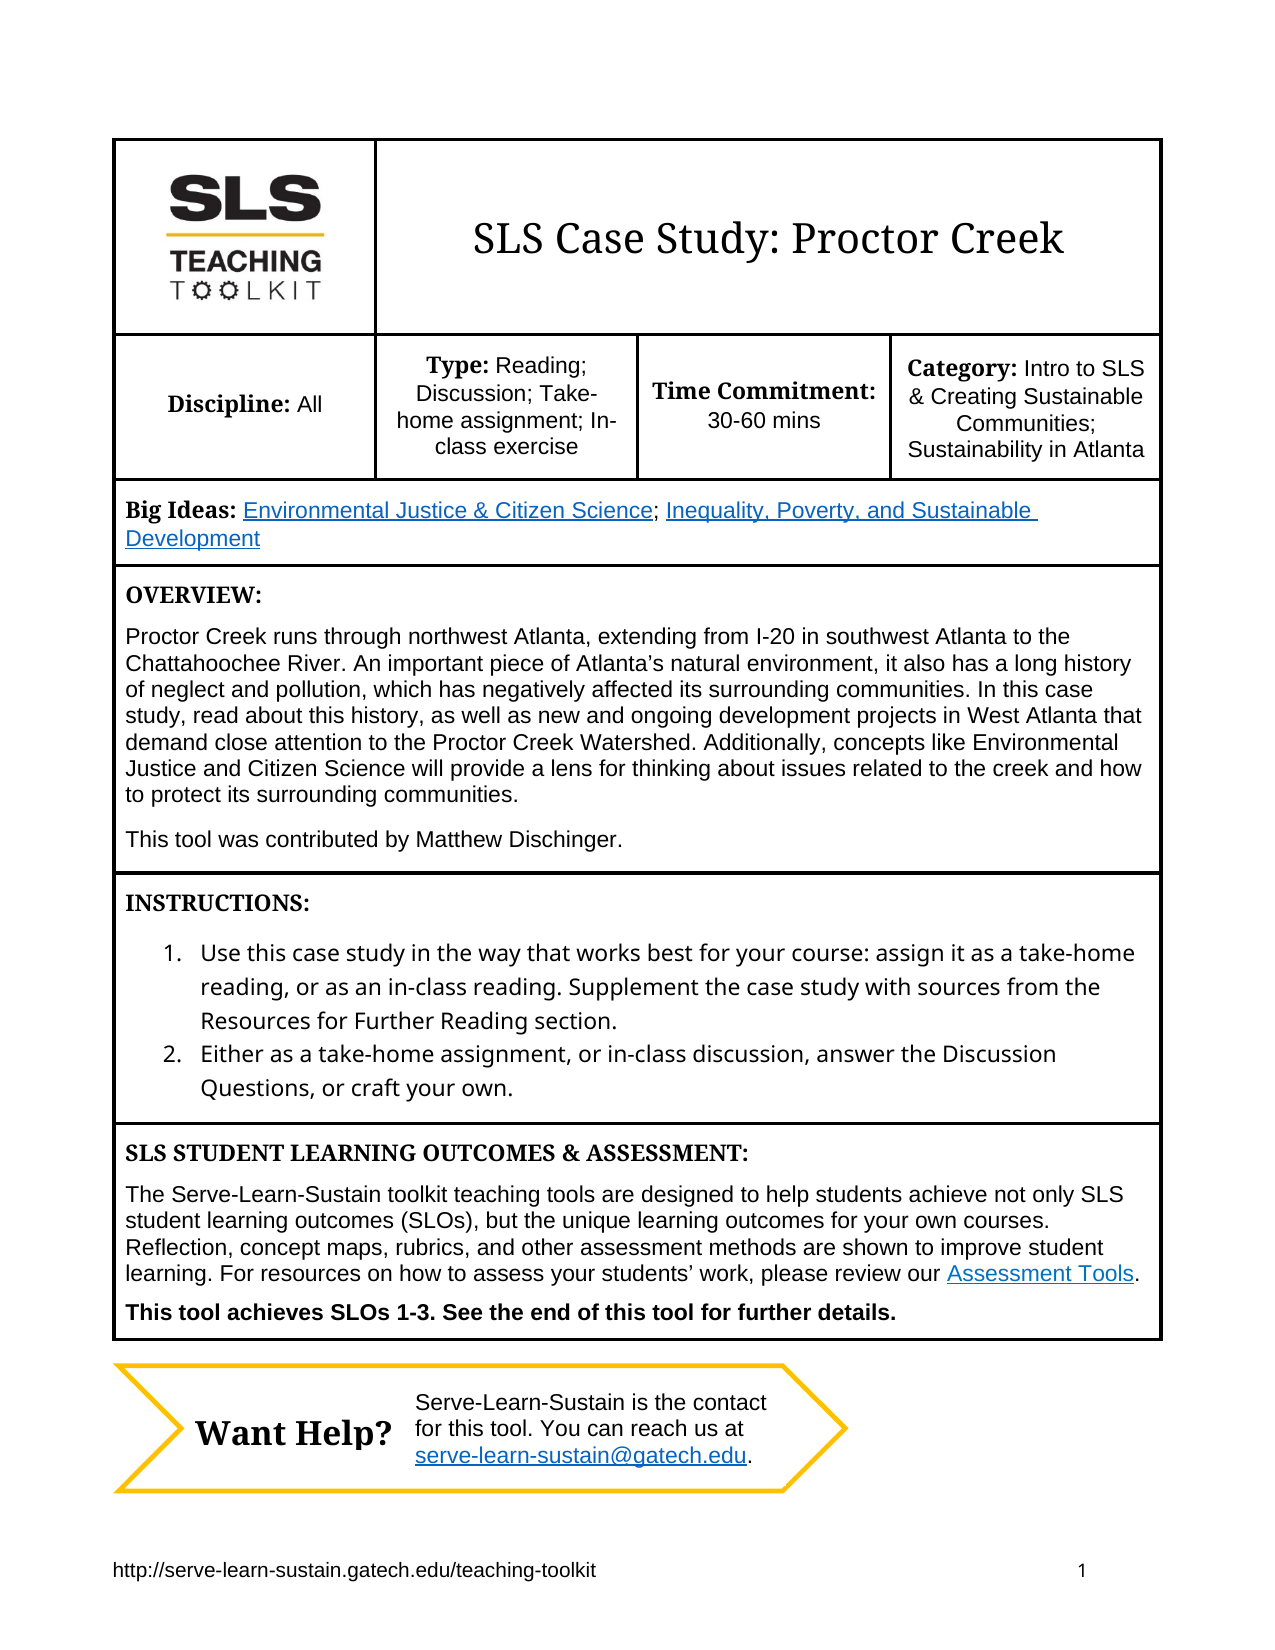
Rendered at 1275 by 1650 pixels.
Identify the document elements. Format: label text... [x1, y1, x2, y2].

picture [160, 166, 330, 309]
table_cell SLS STUDENT LEARNING OUTCOMES & ASSESSMENT: The Serve-Learn-Sustain toolkit teaching tools are designed to help students achieve not only SLS student learning outcomes (SLOs), but the unique learning outcomes for your own courses. Reflection, concept maps, rubrics, and other assessment methods are shown to improve student learning. For resources on how to assess your students’ work, please review our Assessment Tools. This tool achieves SLOs 1-3. See the end of this tool for further details. [116, 1125, 1159, 1338]
table_header SLS Case Study: Proctor Creek [377, 141, 1159, 333]
table_cell Time Commitment: 30-60 mins [639, 336, 889, 478]
table_cell Category: Intro to SLS & Creating Sustainable Communities; Sustainability in Atlanta [892, 336, 1159, 478]
table_cell Discipline: All [116, 336, 374, 478]
table_cell INSTRUCTIONS: Use this case study in the way that works best for your course: assign it as a take-home reading, or as an in-class reading. Supplement the case study with sources from the Resources for Further Reading section. Either as a take-home assignment, or in-class discussion, answer the Discussion Questions, or craft your own. [116, 875, 1159, 1122]
table_cell OVERVIEW: Proctor Creek runs through northwest Atlanta, extending from I-20 in southwest Atlanta to the Chattahoochee River. An important piece of Atlanta’s natural environment, it also has a long history of neglect and pollution, which has negatively affected its surrounding communities. In this case study, read about this history, as well as new and ongoing development projects in West Atlanta that demand close attention to the Proctor Creek Watershed. Additionally, concepts like Environmental Justice and Citizen Science will provide a lens for thinking about issues related to the creek and how to protect its surrounding communities. This tool was contributed by Matthew Dischinger. [116, 567, 1159, 871]
table_cell Big Ideas: Environmental Justice & Citizen Science; Inequality, Poverty, and Sustainable Development [116, 481, 1159, 564]
table_header [116, 141, 374, 333]
table_cell Type: Reading; Discussion; Take-home assignment; In-class exercise [377, 336, 636, 478]
